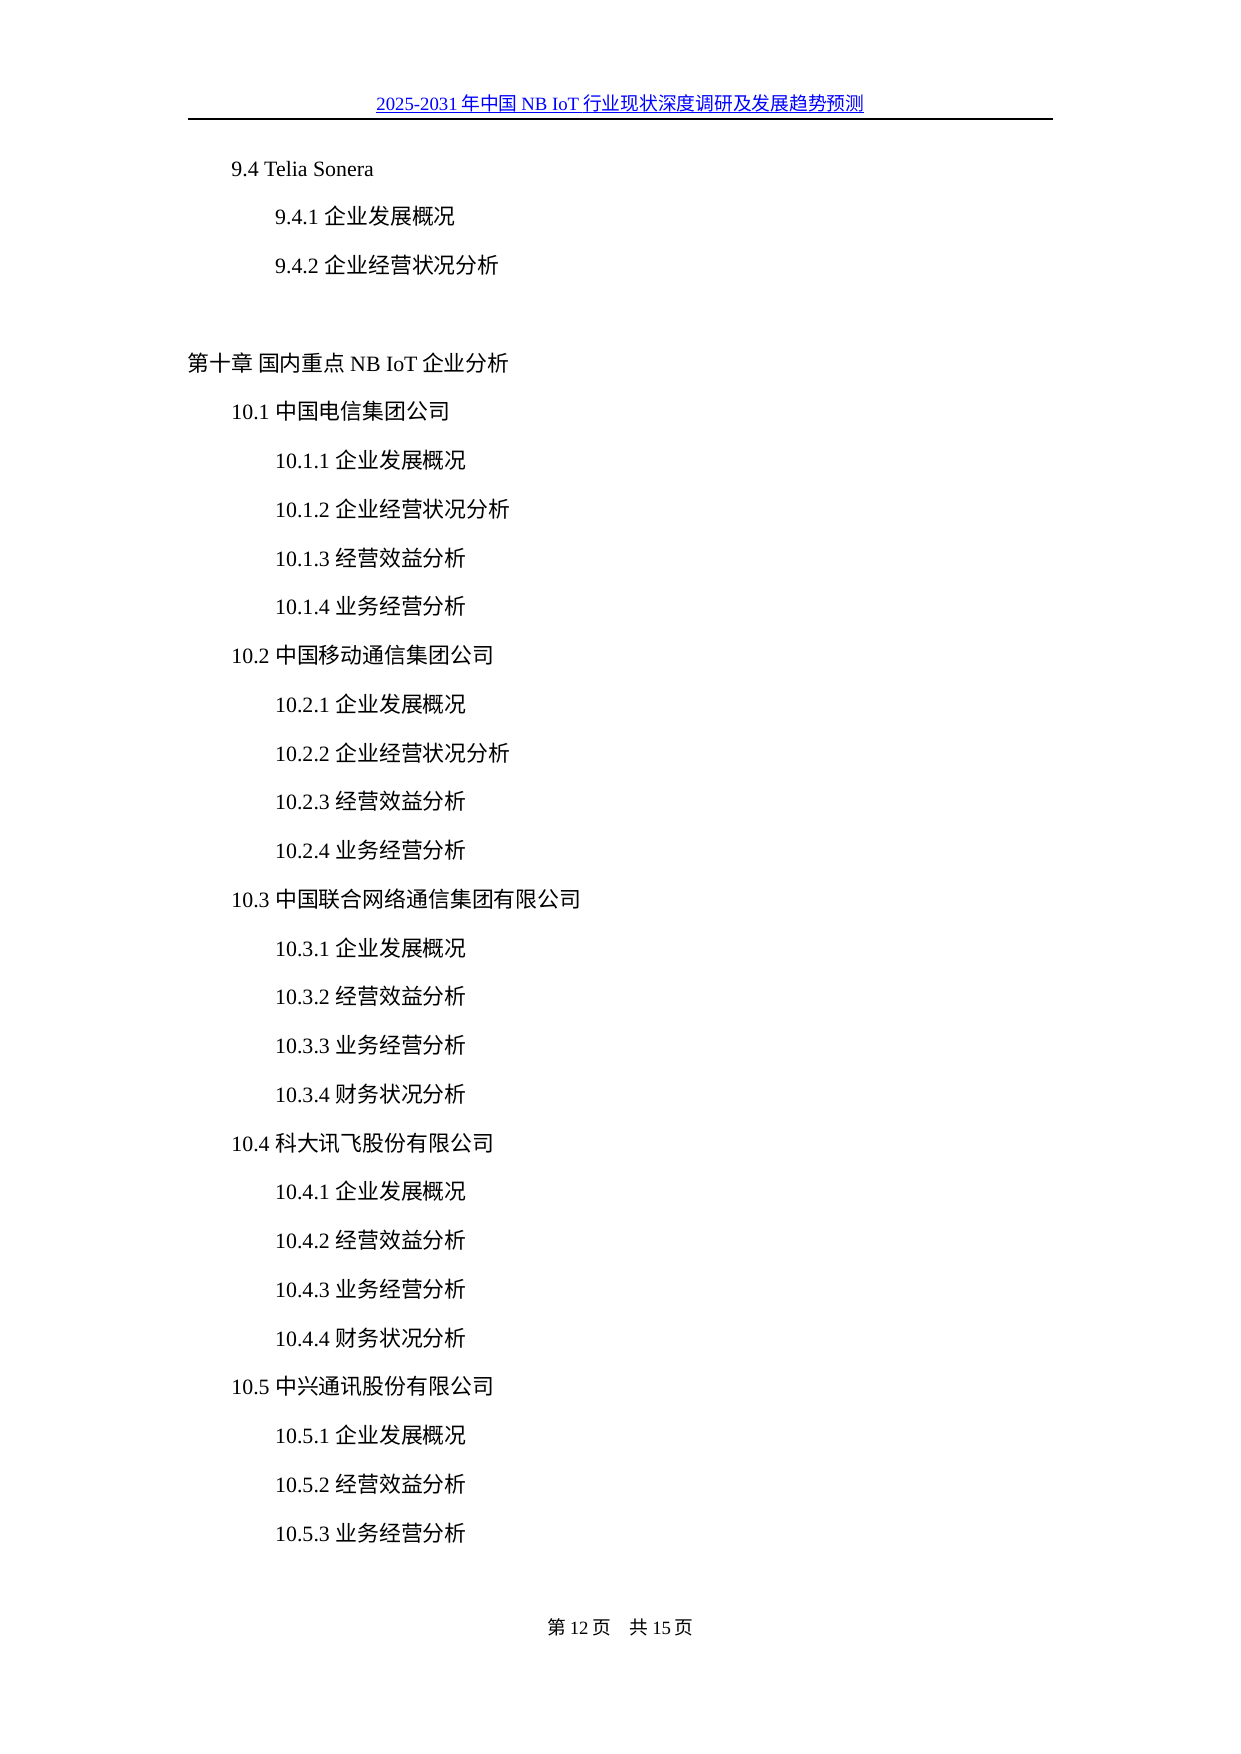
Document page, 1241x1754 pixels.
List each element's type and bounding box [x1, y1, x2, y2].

text [187, 150, 1053, 1548]
